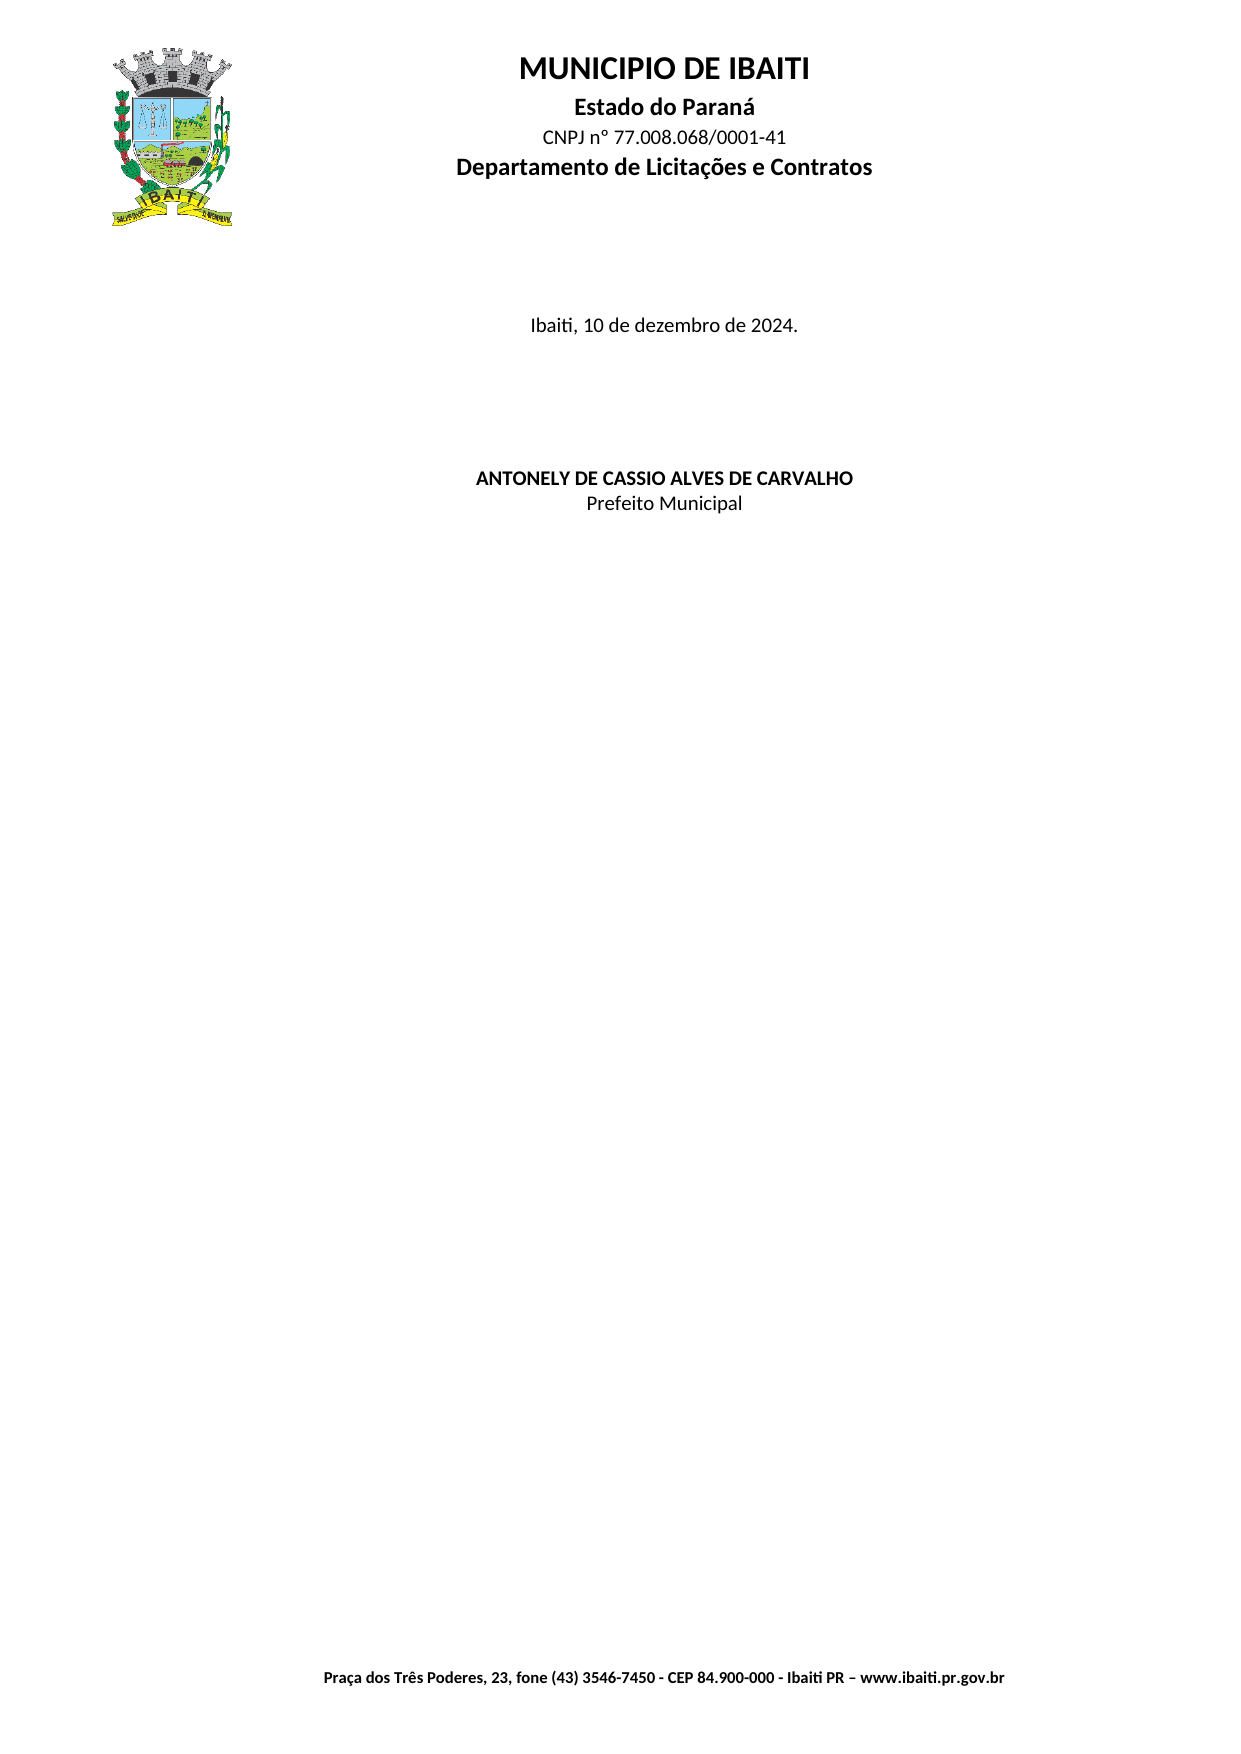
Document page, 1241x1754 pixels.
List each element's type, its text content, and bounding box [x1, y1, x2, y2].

text Ibaiti, 10 de dezembro de 2024. [177, 312, 1152, 338]
text Prefeito Municipal [177, 490, 1152, 516]
picture [102, 48, 244, 226]
text ANTONELY DE CASSIO ALVES DE CARVALHO [177, 465, 1152, 490]
